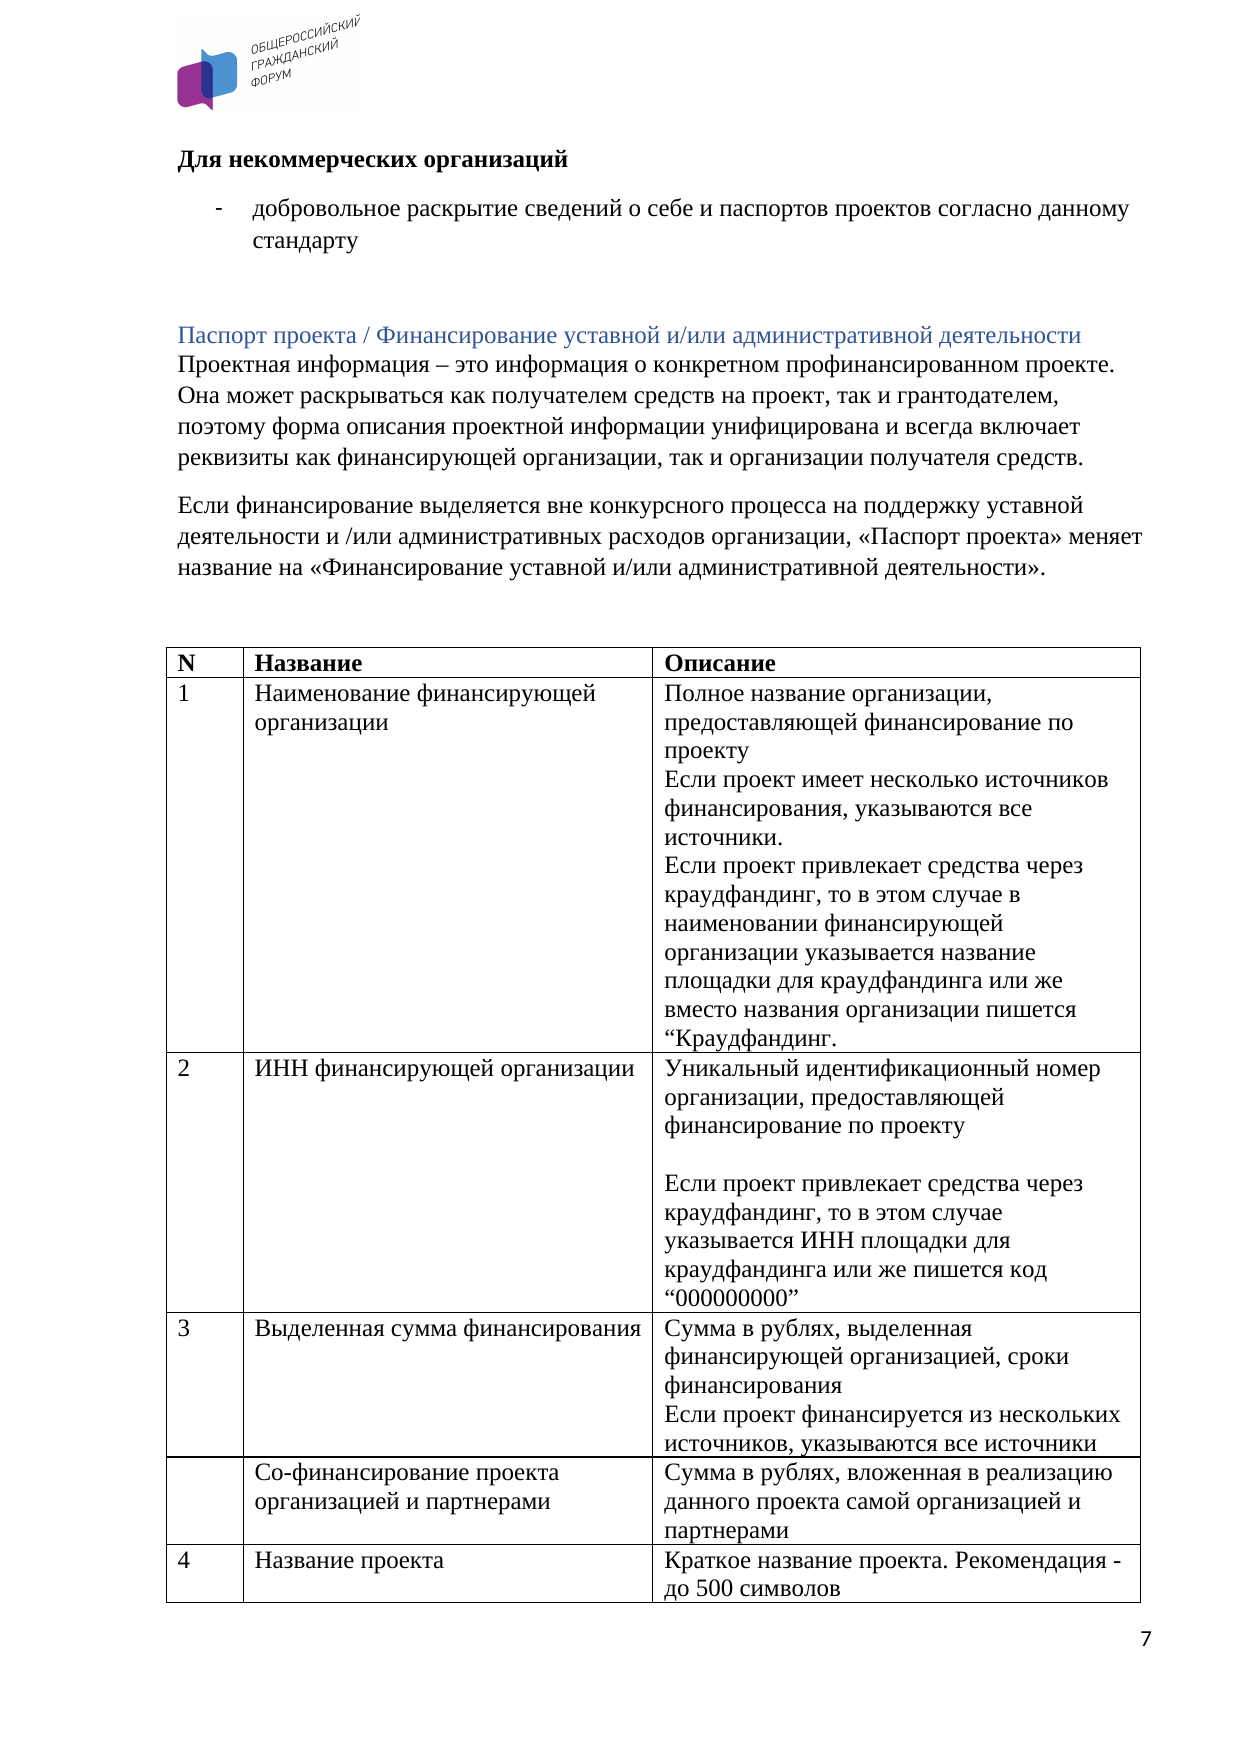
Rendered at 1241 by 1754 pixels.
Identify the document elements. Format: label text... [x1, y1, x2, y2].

table_cell 3 [167, 1313, 243, 1456]
subtitle Паспорт проекта / Финансирование уставной и/или административной деятельности [177, 320, 1152, 349]
table_cell Наименование финансирующей организации [244, 678, 652, 1052]
table_cell Сумма в рублях, вложенная в реализацию данного проекта самой организацией и партнерами [653, 1458, 1140, 1544]
table_cell Со-финансирование проекта организацией и партнерами [244, 1458, 652, 1544]
table_cell 4 [167, 1545, 243, 1602]
table_cell Выделенная сумма финансирования [244, 1313, 652, 1456]
picture [177, 14, 360, 110]
list добровольное раскрытие сведений о себе и паспортов проектов согласно данному стандарту [215, 192, 1152, 253]
table_cell Полное название организации, предоставляющей финансирование по проекту Если проект имеет несколько источников финансирования, указываются все источники. Если проект привлекает средства через краудфандинг, то в этом случае в наименовании финансирующей организации указывается название площадки для краудфандинга или же вместо названия организации пишется “Краудфандинг. [653, 678, 1140, 1052]
table_cell 2 [167, 1053, 243, 1312]
table_header Название [244, 648, 652, 677]
table_cell Сумма в рублях, выделенная финансирующей организацией, сроки финансирования Если проект финансируется из нескольких источников, указываются все источники [653, 1313, 1140, 1456]
table_header Описание [653, 648, 1140, 677]
text Проектная информация – это информация о конкретном профинансированном проекте. Она может раскрываться как получателем средств на проект, так и грантодателем, поэтому форма описания проектной информации унифицирована и всегда включает реквизиты как финансирующей организации, так и организации получателя средств. [177, 349, 1152, 471]
text Для некоммерческих организаций [177, 144, 1152, 173]
table_cell Название проекта [244, 1545, 652, 1602]
table_cell ИНН финансирующей организации [244, 1053, 652, 1312]
table_cell Уникальный идентификационный номер организации, предоставляющей финансирование по проекту Если проект привлекает средства через краудфандинг, то в этом случае указывается ИНН площадки для краудфандинга или же пишется код “000000000” [653, 1053, 1140, 1312]
table_cell Краткое название проекта. Рекомендация - до 500 символов [653, 1545, 1140, 1602]
table_header N [167, 648, 243, 677]
table_cell 1 [167, 678, 243, 1052]
text Если финансирование выделяется вне конкурсного процесса на поддержку уставной деятельности и /или административных расходов организации, «Паспорт проекта» меняет название на «Финансирование уставной и/или административной деятельности». [177, 490, 1152, 581]
table_cell [167, 1458, 243, 1544]
